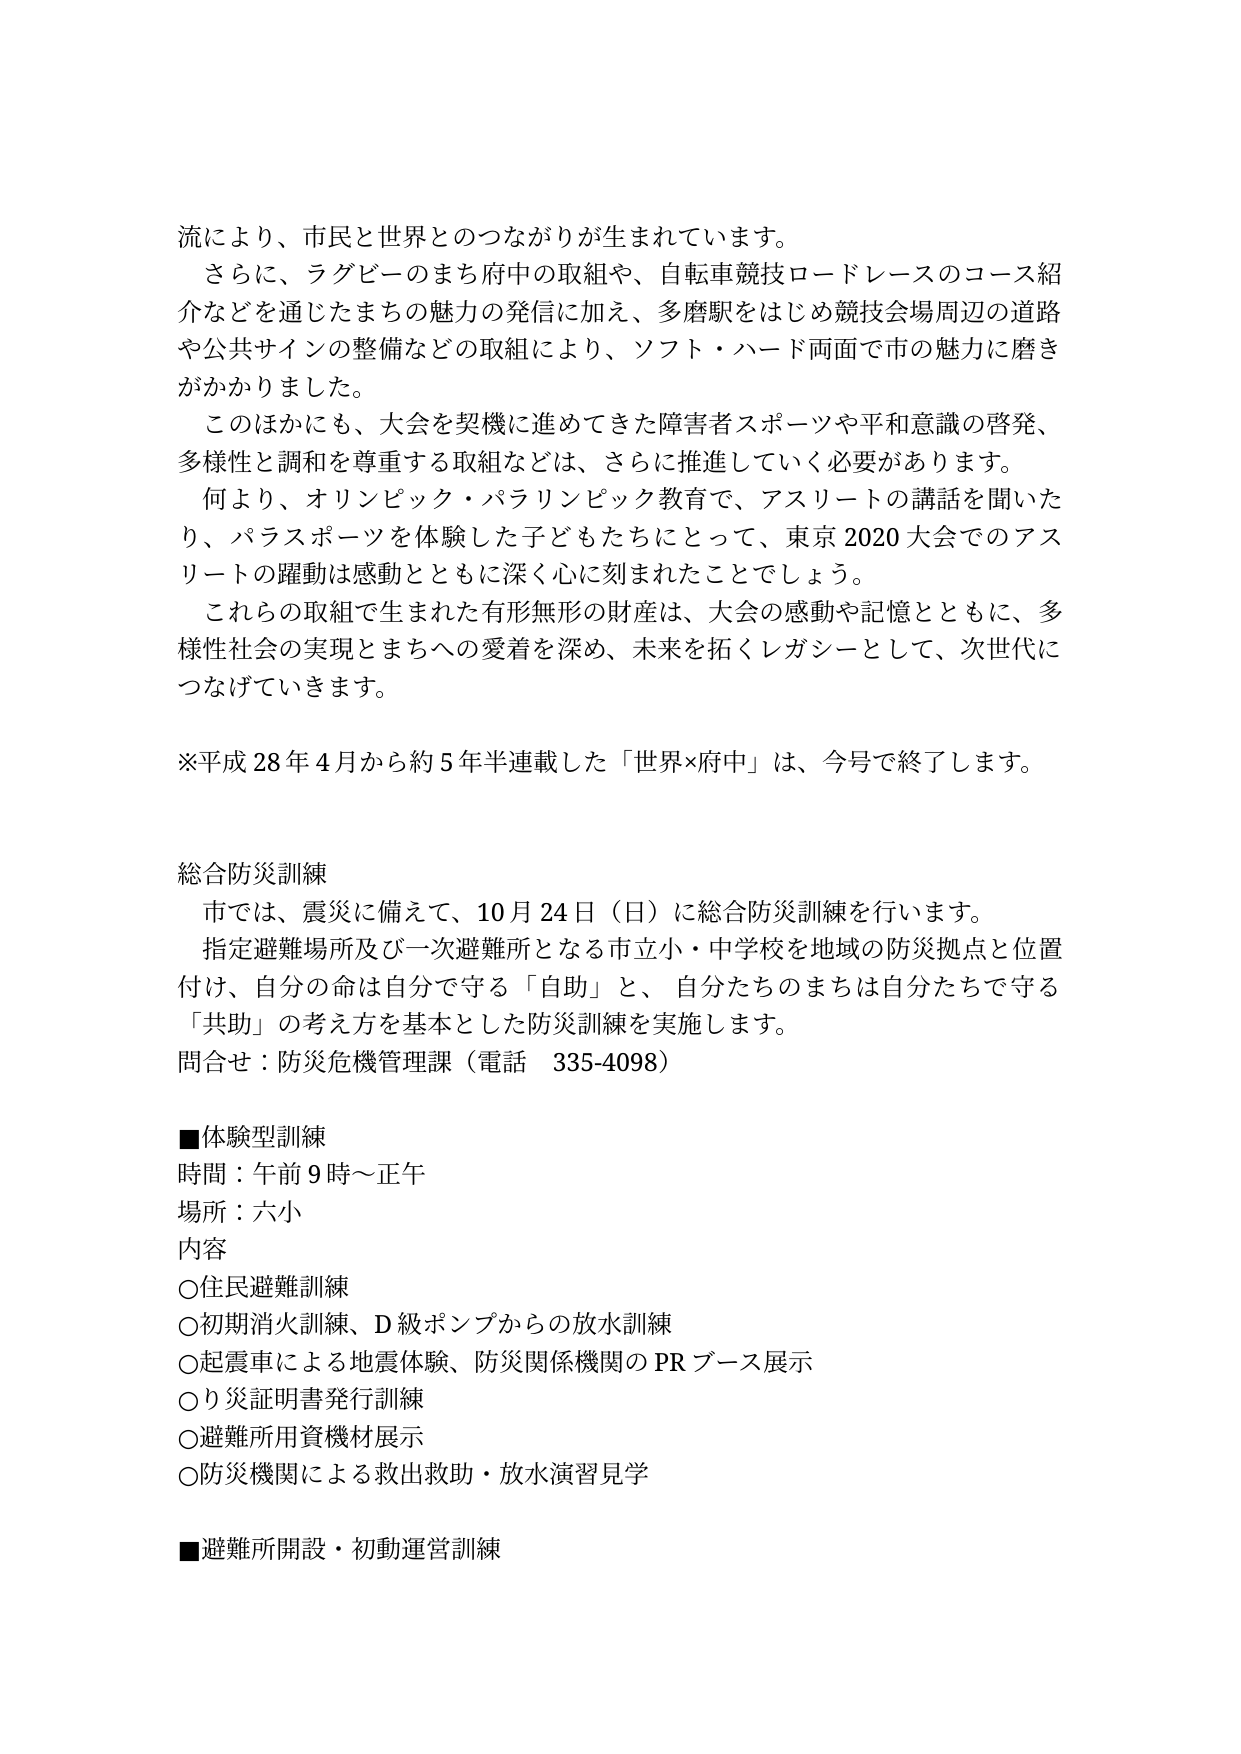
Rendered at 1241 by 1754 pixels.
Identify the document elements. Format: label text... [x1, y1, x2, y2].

text 内容 [177, 1229, 1063, 1267]
text ○避難所用資機材展示 [177, 1417, 1063, 1454]
text ■体験型訓練 [177, 1117, 1063, 1154]
text 指定避難場所及び一次避難所となる市立小・中学校を地域の防災拠点と位置付け、自分の命は自分で守る「自助」と、 自分たちのまちは自分たちで守る「共助」の考え方を基本とした防災訓練を実施します。 [177, 929, 1063, 1042]
text ■避難所開設・初動運営訓練 [177, 1529, 1063, 1567]
text 市では、震災に備えて、10月24日（日）に総合防災訓練を行います。 [177, 892, 1063, 929]
text ○防災機関による救出救助・放水演習見学 [177, 1454, 1063, 1492]
text 問合せ：防災危機管理課（電話 335-4098） [177, 1042, 1063, 1079]
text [177, 217, 1063, 254]
text ○り災証明書発行訓練 [177, 1379, 1063, 1417]
text さらに、ラグビーのまち府中の取組や、自転車競技ロードレースのコース紹介などを通じたまちの魅力の発信に加え、多磨駅をはじめ競技会場周辺の道路や公共サインの整備などの取組により、ソフト・ハード両面で市の魅力に磨きがかかりました。 [177, 254, 1063, 404]
text ○起震車による地震体験、防災関係機関のPRブース展示 [177, 1342, 1063, 1379]
text 何より、オリンピック・パラリンピック教育で、アスリートの講話を聞いたり、パラスポーツを体験した子どもたちにとって、東京2020大会でのアスリートの躍動は感動とともに深く心に刻まれたことでしょう。 [177, 479, 1063, 592]
text ○初期消火訓練、D級ポンプからの放水訓練 [177, 1304, 1063, 1342]
text これらの取組で生まれた有形無形の財産は、大会の感動や記憶とともに、多様性社会の実現とまちへの愛着を深め、未来を拓くレガシーとして、次世代につなげていきます。 [177, 592, 1063, 704]
text 場所：六小 [177, 1192, 1063, 1229]
text 総合防災訓練 [177, 854, 1063, 892]
text ○住民避難訓練 [177, 1267, 1063, 1304]
text このほかにも、大会を契機に進めてきた障害者スポーツや平和意識の啓発、多様性と調和を尊重する取組などは、さらに推進していく必要があります。 [177, 404, 1063, 479]
text ※平成28年4月から約5年半連載した「世界×府中」は、今号で終了します。 [177, 742, 1063, 779]
text 時間：午前9時～正午 [177, 1154, 1063, 1192]
